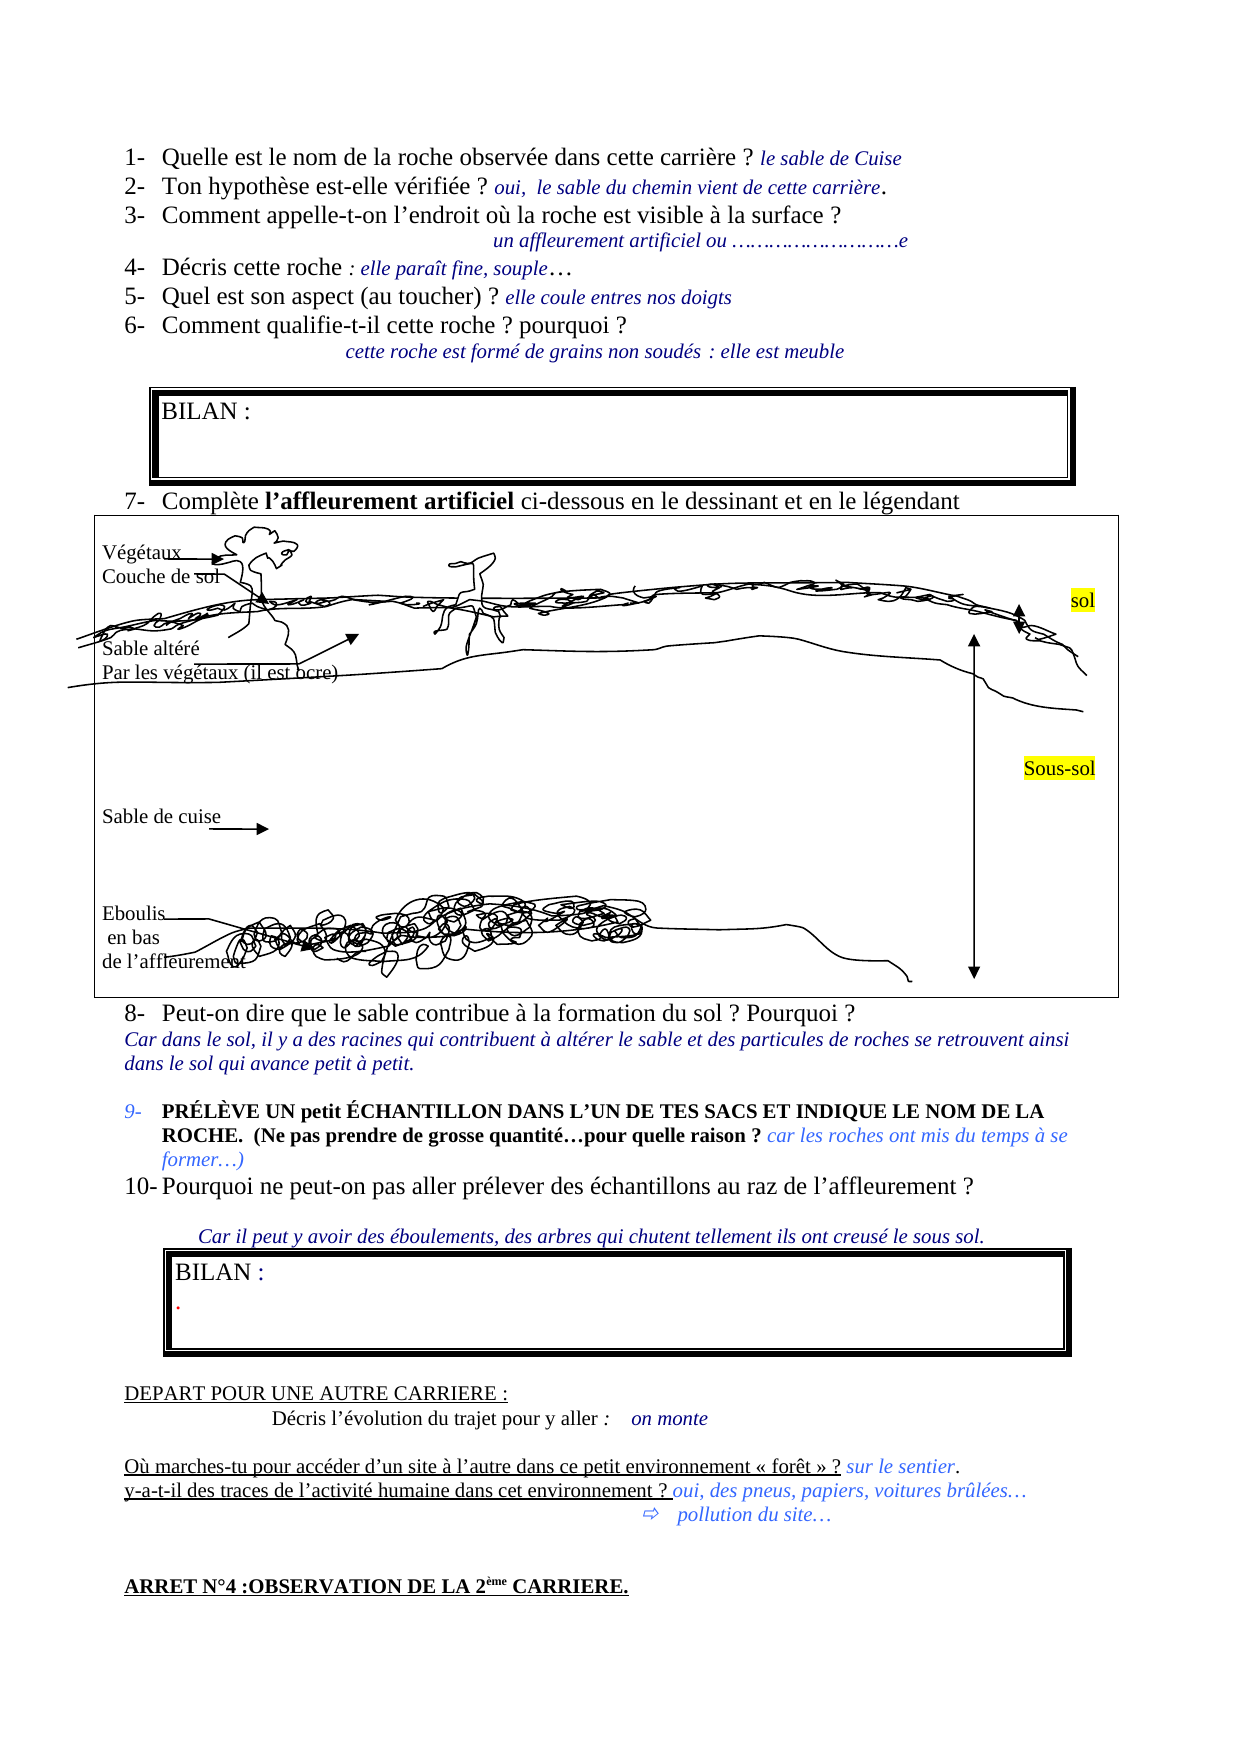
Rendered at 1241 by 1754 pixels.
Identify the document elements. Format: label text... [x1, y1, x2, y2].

table_header Végétaux Couche de sol sol Sable altéré Par les végétaux (il est ocre) Sous-sol Sable de cuise Eboulis en bas de l’affleurement [95, 516, 1118, 997]
list pollution du site… [640, 1502, 1116, 1526]
text ARRET N°4 :OBSERVATION DE LA 2ème CARRIERE. [124, 1574, 1116, 1598]
list Pourquoi ne peut-on pas aller prélever des échantillons au raz de l’affleurement ? [124, 1171, 1116, 1200]
text Car il peut y avoir des éboulements, des arbres qui chutent tellement ils ont creusé le sous sol. [198, 1224, 1116, 1248]
text cette roche est formé de grains non soudés : elle est meuble [272, 339, 1116, 363]
text Décris l’évolution du trajet pour y aller : on monte [124, 1405, 1116, 1429]
table_header BILAN : . [172, 1257, 1063, 1348]
list Peut-on dire que le sable contribue à la formation du sol ? Pourquoi ? [124, 998, 1116, 1027]
list Ton hypothèse est-elle vérifiée ? oui, le sable du chemin vient de cette carrière. [124, 171, 1116, 200]
text un affleurement artificiel ou ………………………e [419, 228, 1116, 252]
text y-a-t-il des traces de l’activité humaine dans cet environnement ? oui, des pneus, papiers, voitures brûlées… [124, 1478, 1116, 1502]
list Comment appelle-t-on l’endroit où la roche est visible à la surface ? [124, 200, 1116, 228]
subtitle PRÉLÈVE UN petit ÉCHANTILLON DANS L’UN DE TES SACS ET INDIQUE LE NOM DE LA ROCHE. (Ne pas prendre de grosse quantité…pour quelle raison ? car les roches ont mis du temps à se former…) [124, 1099, 1116, 1171]
text DEPART POUR UNE AUTRE CARRIERE : [124, 1381, 1116, 1405]
text Où marches-tu pour accéder d’un site à l’autre dans ce petit environnement « forêt » ? sur le sentier. [124, 1453, 1116, 1478]
text Car dans le sol, il y a des racines qui contribuent à altérer le sable et des particules de roches se retrouvent ainsi dans le sol qui avance petit à petit. [124, 1027, 1116, 1075]
list Quel est son aspect (au toucher) ? elle coule entres nos doigts [124, 281, 1116, 310]
list Décris cette roche : elle paraît fine, souple… [124, 252, 1116, 281]
list Complète l’affleurement artificiel ci-dessous en le dessinant et en le légendant [124, 486, 1116, 514]
list Quelle est le nom de la roche observée dans cette carrière ? le sable de Cuise [124, 142, 1116, 171]
list Comment qualifie-t-il cette roche ? pourquoi ? [124, 310, 1116, 339]
table_header BILAN : [159, 396, 1067, 476]
